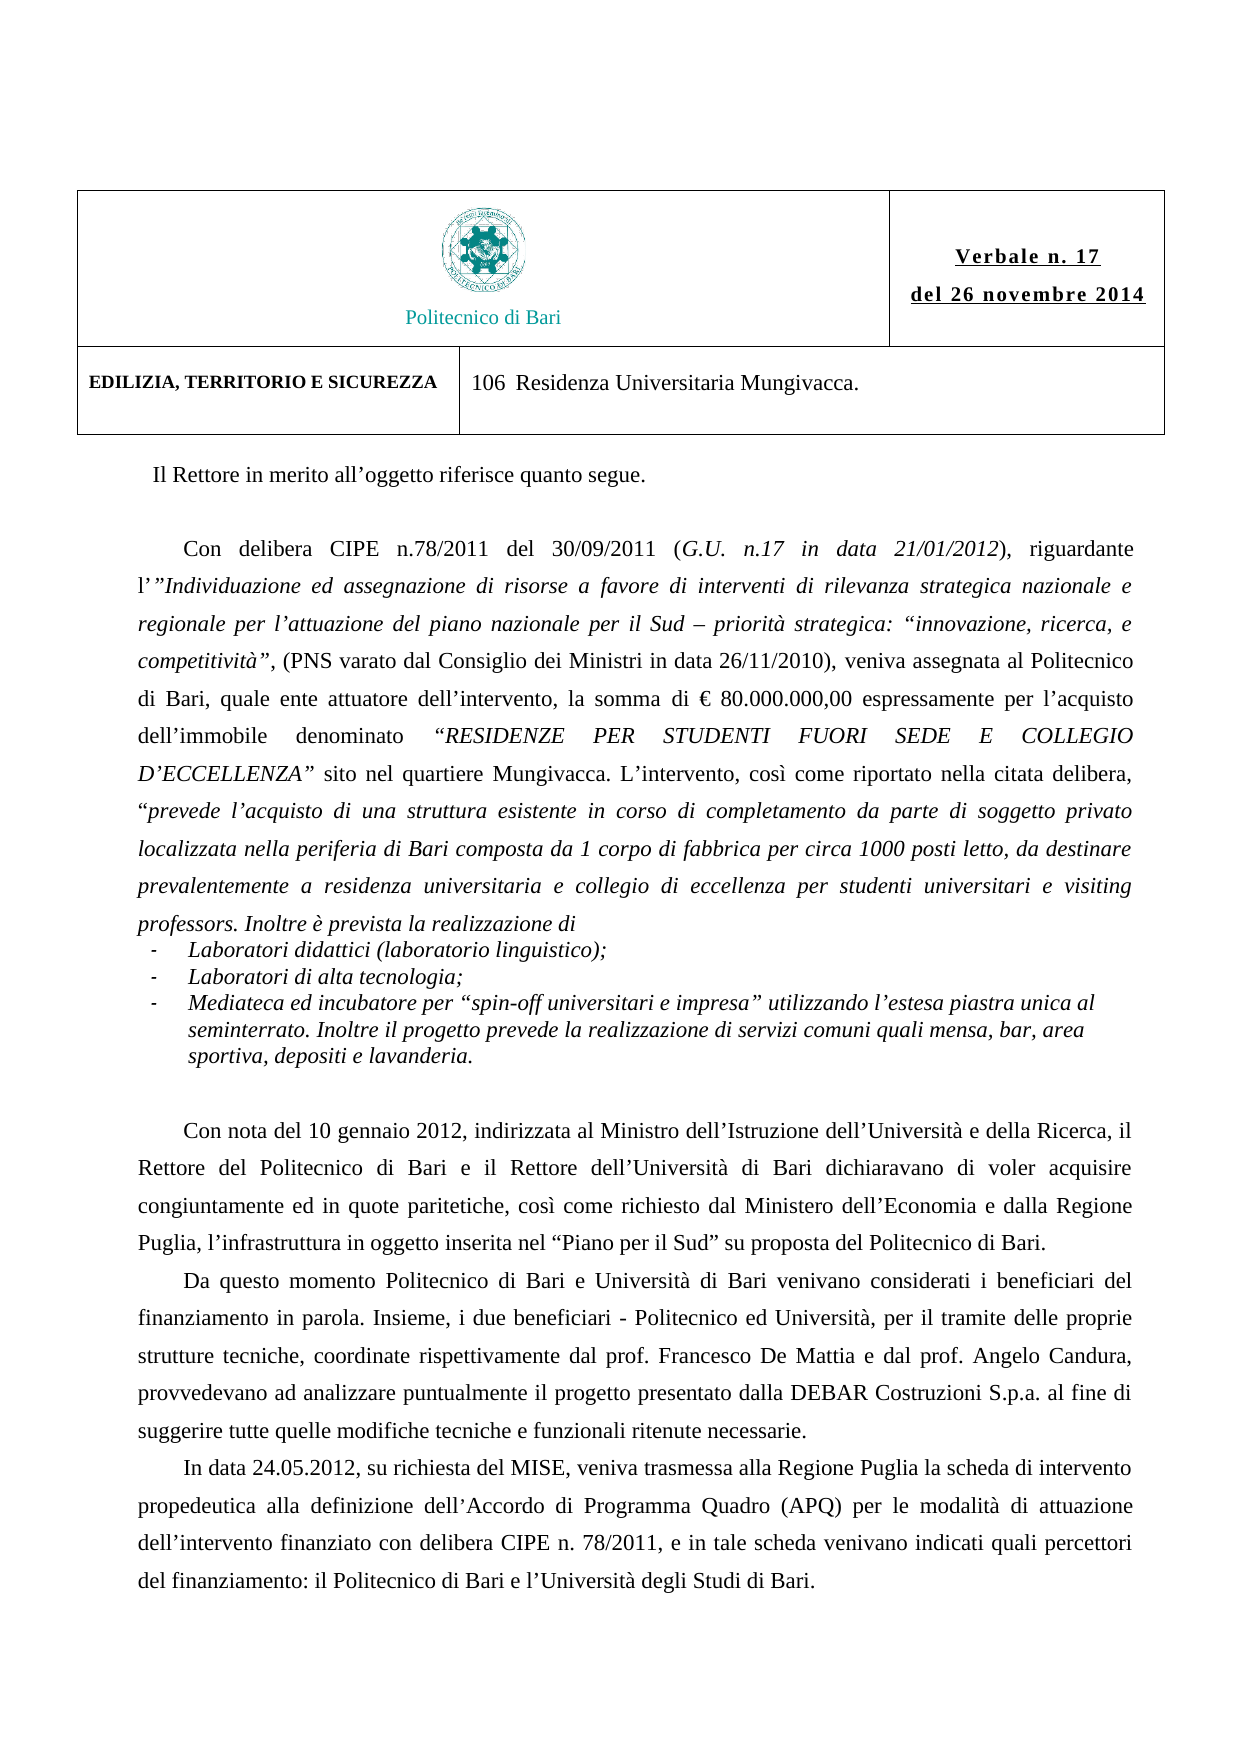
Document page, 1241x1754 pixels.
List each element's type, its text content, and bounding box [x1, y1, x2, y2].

picture [441, 207, 526, 292]
text Il Rettore in merito all’oggetto riferisce quanto segue. [108, 461, 1134, 488]
table_cell 106 Residenza Universitaria Mungivacca. [460, 347, 1164, 434]
list Laboratori didattici (laboratorio linguistico); [150, 936, 1134, 963]
table_header Politecnico di Bari [78, 191, 889, 346]
list Mediateca ed incubatore per “spin-off universitari e impresa” utilizzando l’estesa piastra unica al seminterrato. Inoltre il progetto prevede la realizzazione di servizi comuni quali mensa, bar, area sportiva, depositi e lavanderia. [150, 989, 1134, 1068]
table_cell EDILIZIA, TERRITORIO E SICUREZZA [78, 347, 459, 434]
list Laboratori di alta tecnologia; [150, 963, 1134, 989]
text Con delibera CIPE n.78/2011 del 30/09/2011 (G.U. n.17 in data 21/01/2012), riguardante l’”Individuazione ed assegnazione di risorse a favore di interventi di rilevanza strategica nazionale e regionale per l’attuazione del piano nazionale per il Sud – priorità strategica: “innovazione, ricerca, e competitività”, (PNS varato dal Consiglio dei Ministri in data 26/11/2010), veniva assegnata al Politecnico di Bari, quale ente attuatore dell’intervento, la somma di € 80.000.000,00 espressamente per l’acquisto dell’immobile denominato “RESIDENZE PER STUDENTI FUORI SEDE E COLLEGIO D’ECCELLENZA” sito nel quartiere Mungivacca. L’intervento, così come riportato nella citata delibera, “prevede l’acquisto di una struttura esistente in corso di completamento da parte di soggetto privato localizzata nella periferia di Bari composta da 1 corpo di fabbrica per circa 1000 posti letto, da destinare prevalentemente a residenza universitaria e collegio di eccellenza per studenti universitari e visiting professors. Inoltre è prevista la realizzazione di [138, 524, 1134, 936]
text Con nota del 10 gennaio 2012, indirizzata al Ministro dell’Istruzione dell’Università e della Ricerca, il Rettore del Politecnico di Bari e il Rettore dell’Università di Bari dichiaravano di voler acquisire congiuntamente ed in quote paritetiche, così come richiesto dal Ministero dell’Economia e dalla Regione Puglia, l’infrastruttura in oggetto inserita nel “Piano per il Sud” su proposta del Politecnico di Bari. [138, 1106, 1134, 1256]
table_header Verbale n. 17 del 26 novembre 2014 [890, 191, 1164, 346]
text Da questo momento Politecnico di Bari e Università di Bari venivano considerati i beneficiari del finanziamento in parola. Insieme, i due beneficiari - Politecnico ed Università, per il tramite delle proprie strutture tecniche, coordinate rispettivamente dal prof. Francesco De Mattia e dal prof. Angelo Candura, provvedevano ad analizzare puntualmente il progetto presentato dalla DEBAR Costruzioni S.p.a. al fine di suggerire tutte quelle modifiche tecniche e funzionali ritenute necessarie. [138, 1256, 1134, 1443]
text In data 24.05.2012, su richiesta del MISE, veniva trasmessa alla Regione Puglia la scheda di intervento propedeutica alla definizione dell’Accordo di Programma Quadro (APQ) per le modalità di attuazione dell’intervento finanziato con delibera CIPE n. 78/2011, e in tale scheda venivano indicati quali percettori del finanziamento: il Politecnico di Bari e l’Università degli Studi di Bari. [138, 1443, 1134, 1593]
